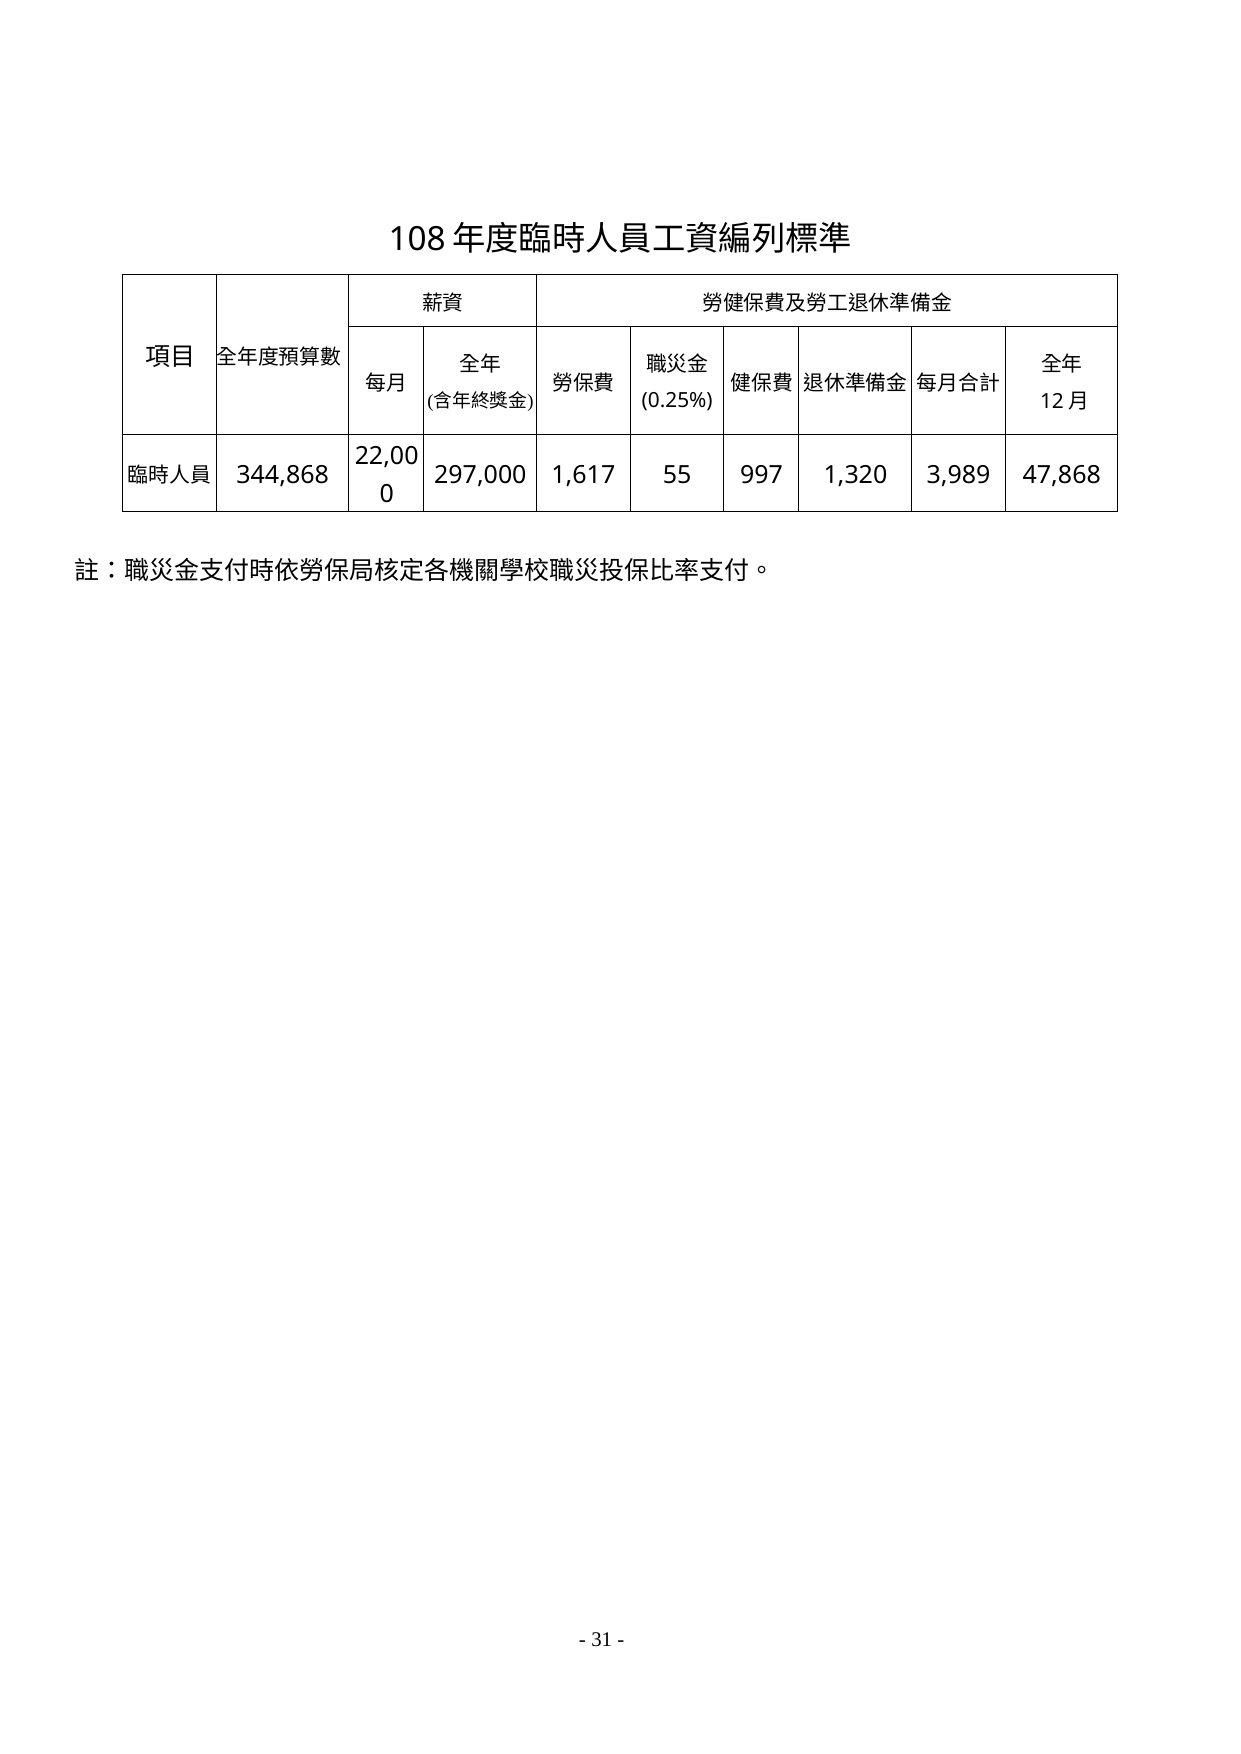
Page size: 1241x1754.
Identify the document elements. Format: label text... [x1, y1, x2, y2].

table_cell 3,989 [912, 435, 1005, 511]
table_cell 47,868 [1006, 435, 1117, 511]
text 註：職災金支付時依勞保局核定各機關學校職災投保比率支付。 [3, 550, 1181, 587]
table_cell 997 [724, 435, 798, 511]
table_cell 健保費 [724, 327, 798, 434]
table_cell 1,320 [799, 435, 911, 511]
table_cell 全年 (含年終獎金) [424, 327, 536, 434]
table_cell 22,000 [349, 435, 423, 511]
table_cell 退休準備金 [799, 327, 911, 434]
table_cell 344,868 [217, 435, 348, 511]
table_header 108年度臨時人員工資編列標準 [123, 197, 1118, 274]
table_cell 項目 [123, 275, 216, 434]
table_cell 297,000 [424, 435, 536, 511]
table_cell 每月 [349, 327, 423, 434]
table_cell 勞保費 [537, 327, 630, 434]
table_cell 臨時人員 [123, 435, 216, 511]
table_cell 每月合計 [912, 327, 1005, 434]
table_cell 全年 12月 [1006, 327, 1117, 434]
table_cell 1,617 [537, 435, 630, 511]
table_cell 薪資 [349, 275, 536, 326]
table_cell 全年度預算數 [217, 275, 348, 434]
table_cell 勞健保費及勞工退休準備金 [537, 275, 1117, 326]
table_cell 55 [631, 435, 723, 511]
table_cell 職災金 (0.25%) [631, 327, 723, 434]
